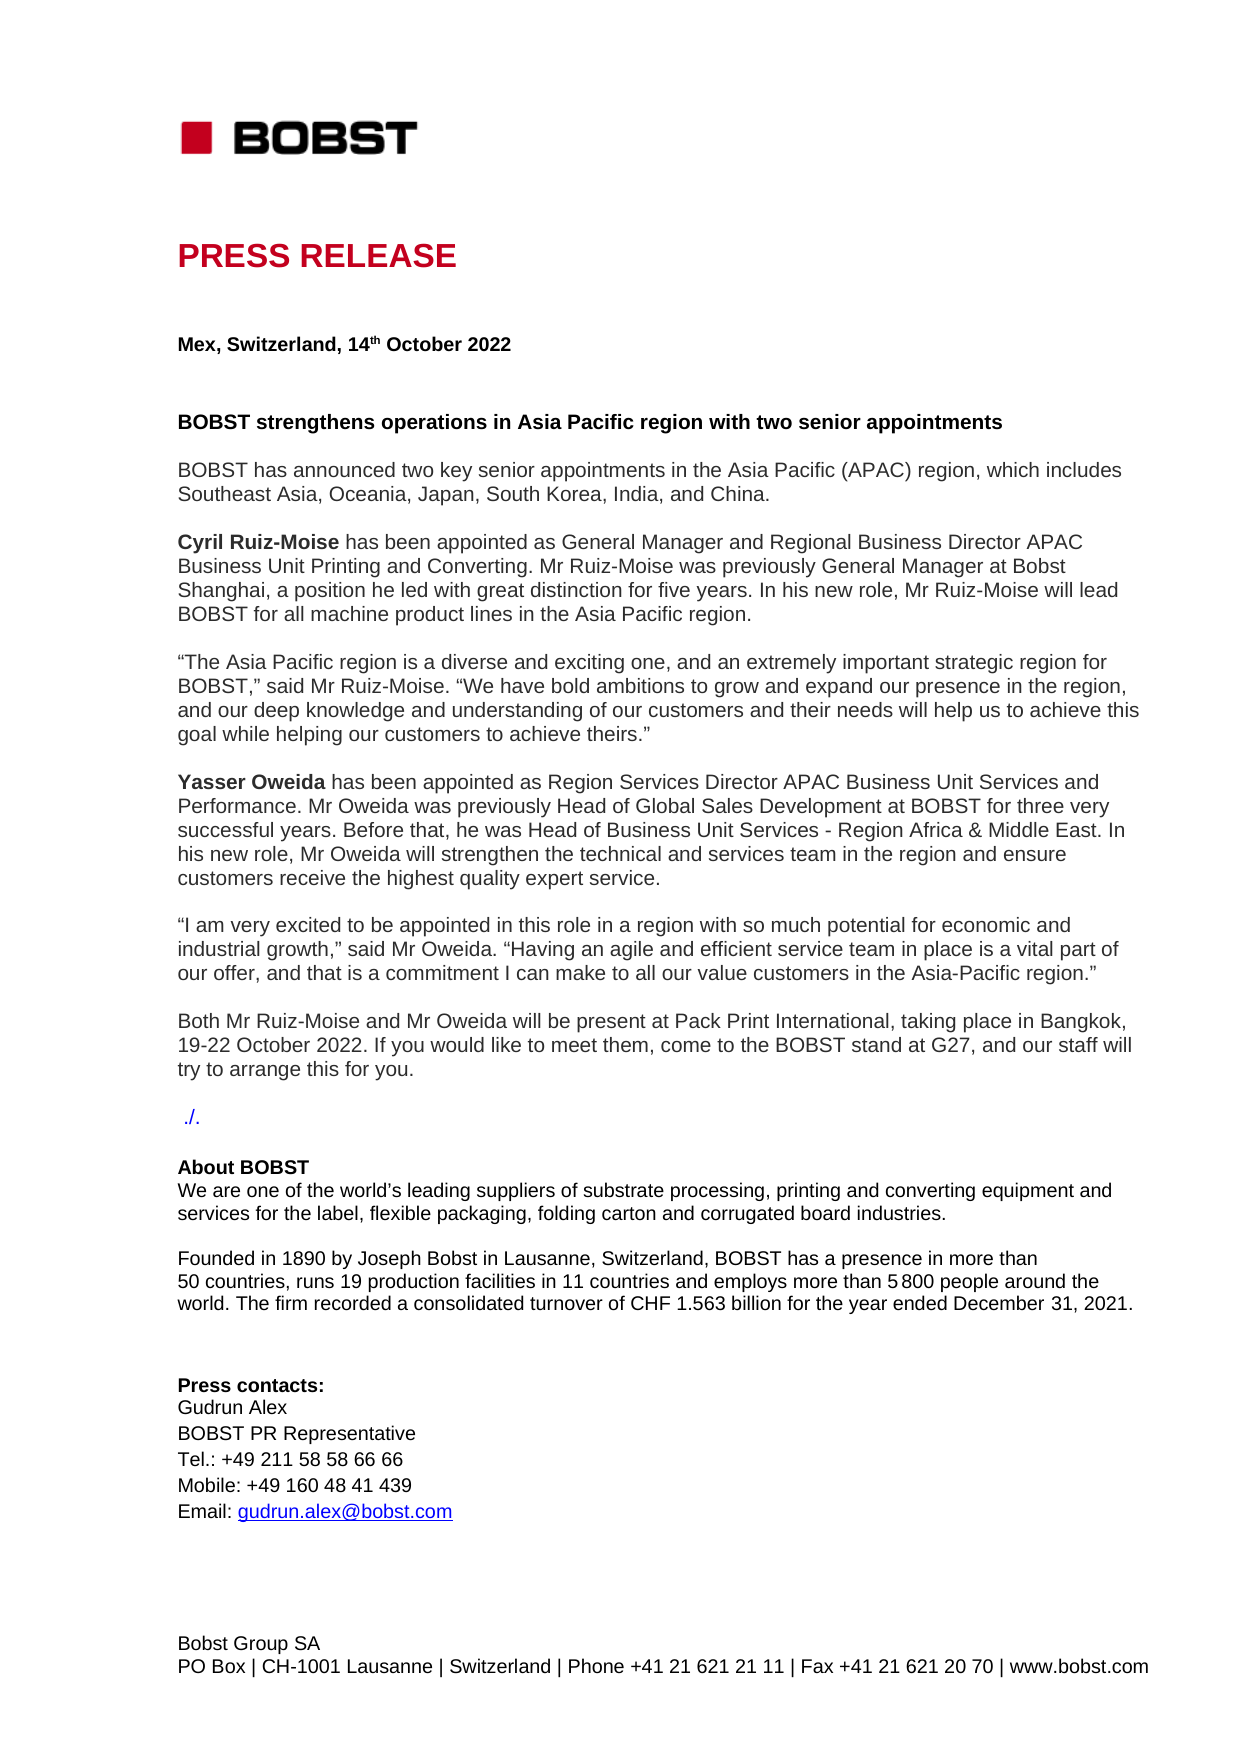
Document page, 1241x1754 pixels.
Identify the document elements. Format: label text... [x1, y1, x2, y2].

text About BOBST [177, 1156, 1152, 1179]
text Email: gudrun.alex@bobst.com [177, 1500, 1152, 1523]
text Founded in 1890 by Joseph Bobst in Lausanne, Switzerland, BOBST has a presence in more than 50 countries, runs 19 production facilities in 11 countries and employs more than 5 800 people around the world. The firm recorded a consolidated turnover of CHF 1.563 billion for the year ended December 31, 2021. [177, 1247, 1152, 1315]
text Mex, Switzerland, 14th October 2022 [177, 329, 1152, 356]
text Both Mr Ruiz-Moise and Mr Oweida will be present at Pack Print International, taking place in Bangkok, 19-22 October 2022. If you would like to meet them, come to the BOBST stand at G27, and our staff will try to arrange this for you. [177, 1009, 1152, 1081]
text Tel.: +49 211 58 58 66 66 [177, 1448, 1152, 1471]
text Cyril Ruiz-Moise has been appointed as General Manager and Regional Business Director APAC Business Unit Printing and Converting. Mr Ruiz-Moise was previously General Manager at Bobst Shanghai, a position he led with great distinction for five years. In his new role, Mr Ruiz-Moise will lead BOBST for all machine product lines in the Asia Pacific region. [177, 530, 1152, 626]
text Yasser Oweida has been appointed as Region Services Director APAC Business Unit Services and Performance. Mr Oweida was previously Head of Global Sales Development at BOBST for three very successful years. Before that, he was Head of Business Unit Services - Region Africa & Middle East. In his new role, Mr Oweida will strengthen the technical and services team in the region and ensure customers receive the highest quality expert service. [177, 769, 1152, 889]
text Mobile: +49 160 48 41 439 [177, 1474, 1152, 1497]
text BOBST strengthens operations in Asia Pacific region with two senior appointments [177, 410, 1152, 434]
text Gudrun Alex BOBST PR Representative [177, 1396, 1152, 1445]
text “I am very excited to be appointed in this role in a region with so much potential for economic and industrial growth,” said Mr Oweida. “Having an agile and efficient service team in place is a vital part of our offer, and that is a commitment I can make to all our value customers in the Asia-Pacific region.” [177, 913, 1152, 985]
text ./. [177, 1105, 1152, 1129]
text We are one of the world’s leading suppliers of substrate processing, printing and converting equipment and services for the label, flexible packaging, folding carton and corrugated board industries. [177, 1179, 1152, 1224]
text Press contacts: [177, 1369, 1152, 1396]
text BOBST has announced two key senior appointments in the Asia Pacific (APAC) region, which includes Southeast Asia, Oceania, Japan, South Korea, India, and China. [177, 458, 1152, 506]
text PRESS RELEASE [177, 236, 1152, 275]
text “The Asia Pacific region is a diverse and exciting one, and an extremely important strategic region for BOBST,” said Mr Ruiz-Moise. “We have bold ambitions to grow and expand our presence in the region, and our deep knowledge and understanding of our customers and their needs will help us to achieve this goal while helping our customers to achieve theirs.” [177, 650, 1152, 746]
